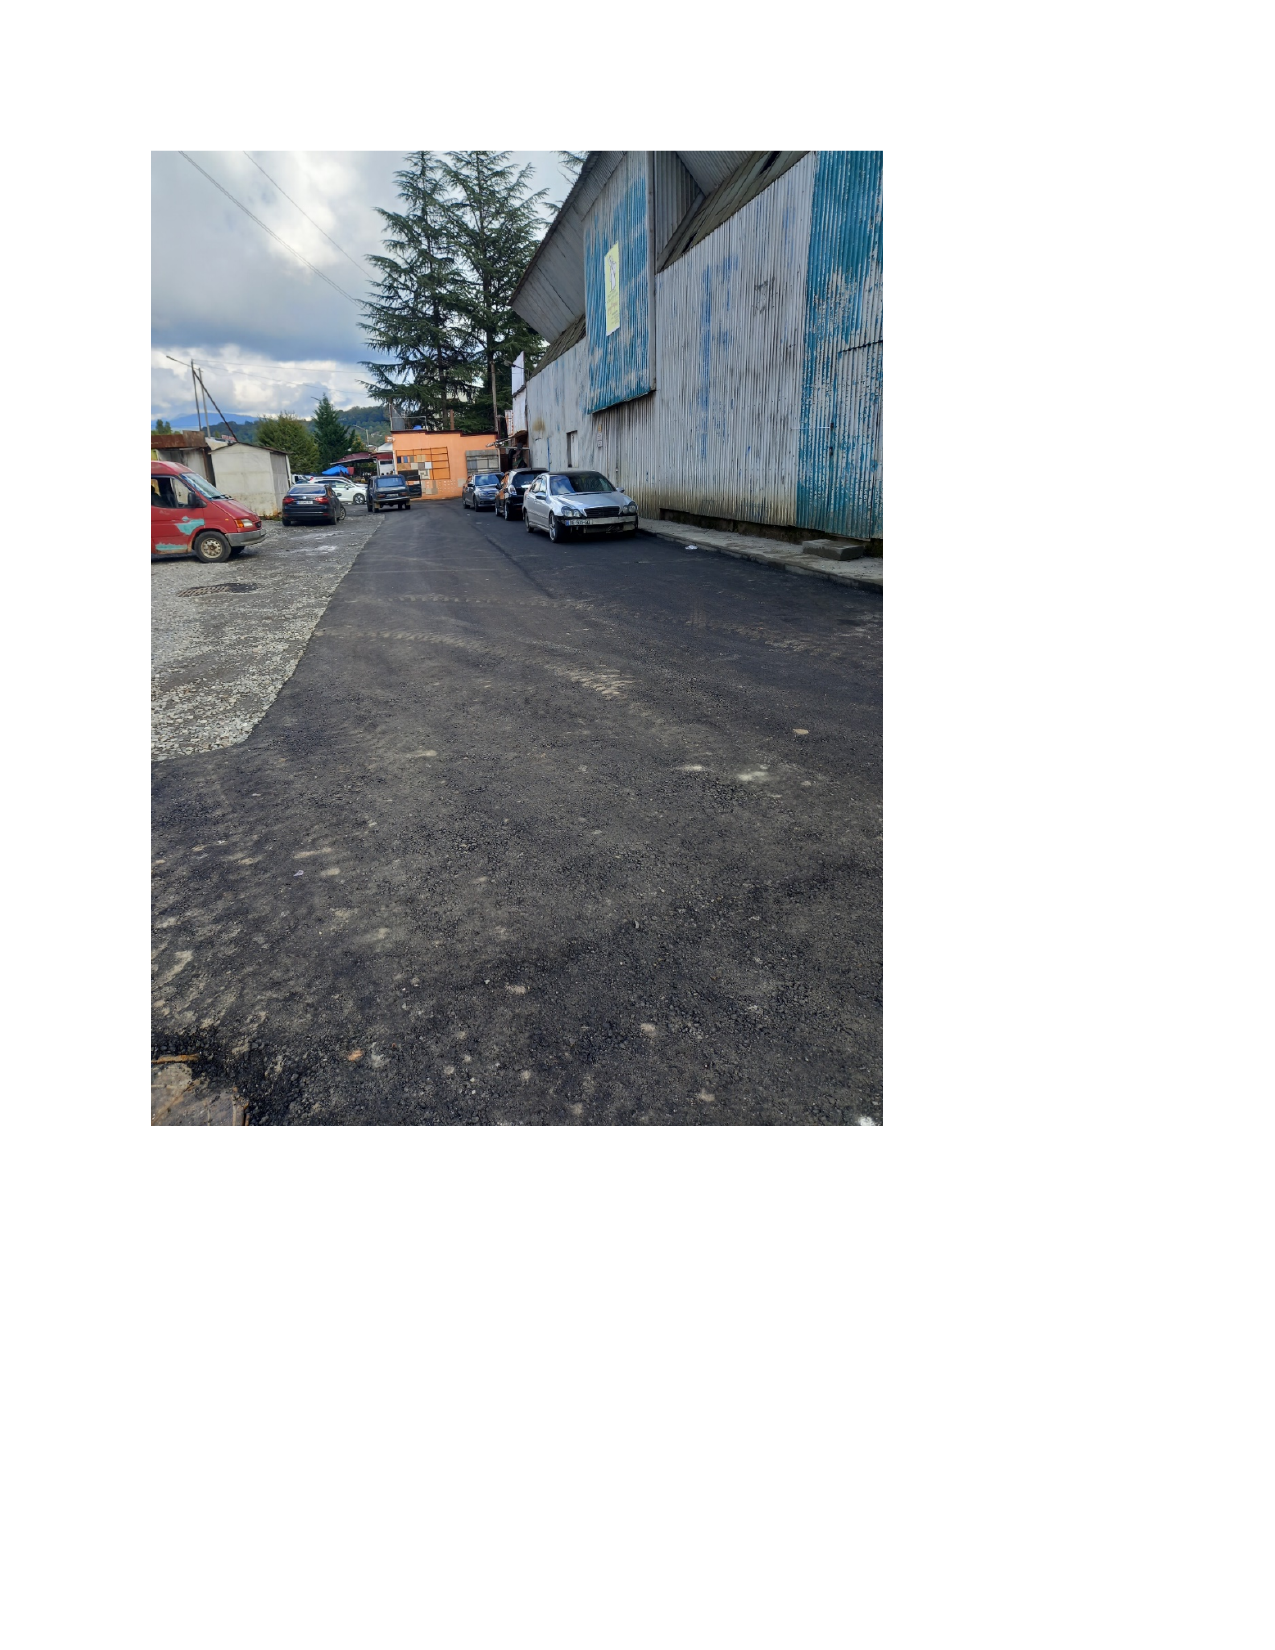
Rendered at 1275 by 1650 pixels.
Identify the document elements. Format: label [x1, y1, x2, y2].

picture [151, 152, 882, 1126]
